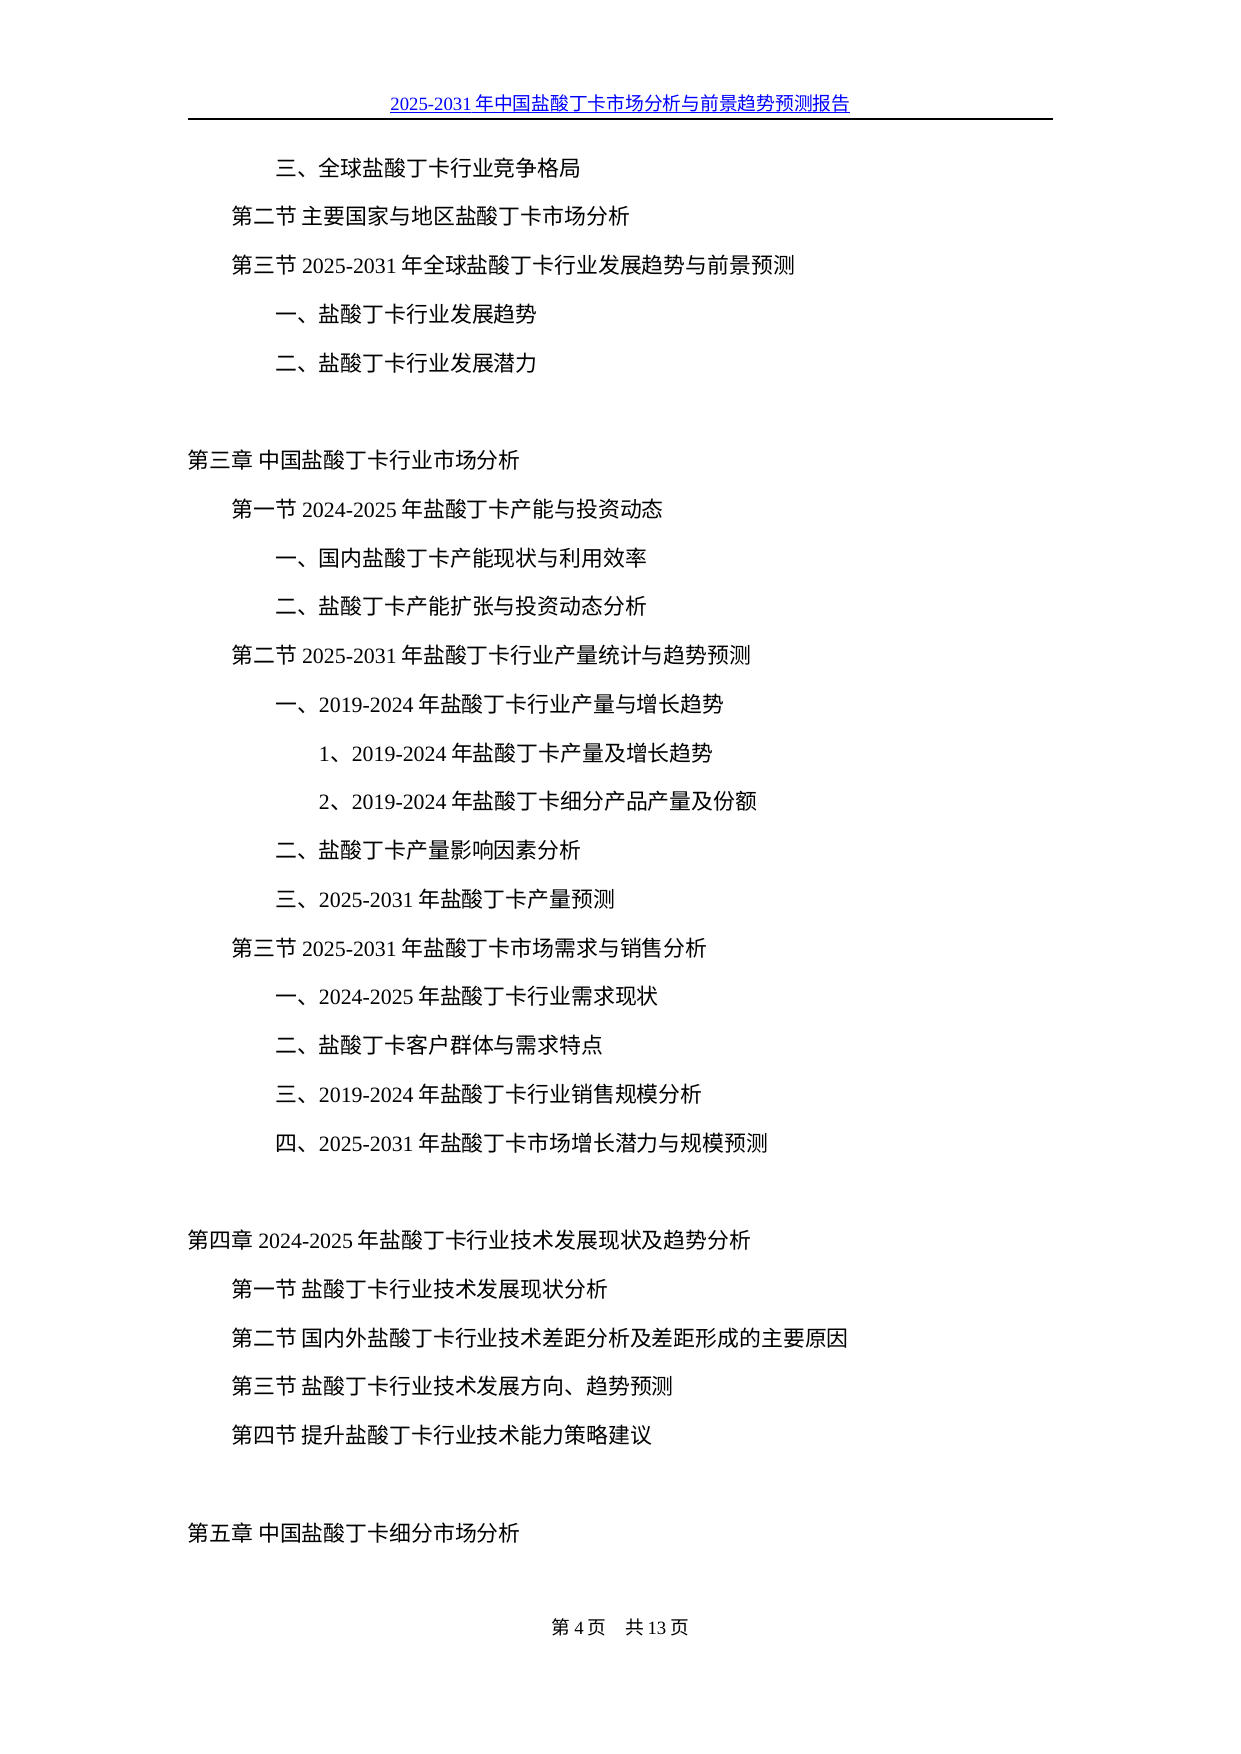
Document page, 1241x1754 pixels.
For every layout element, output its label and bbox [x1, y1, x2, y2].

text [187, 150, 1053, 1548]
